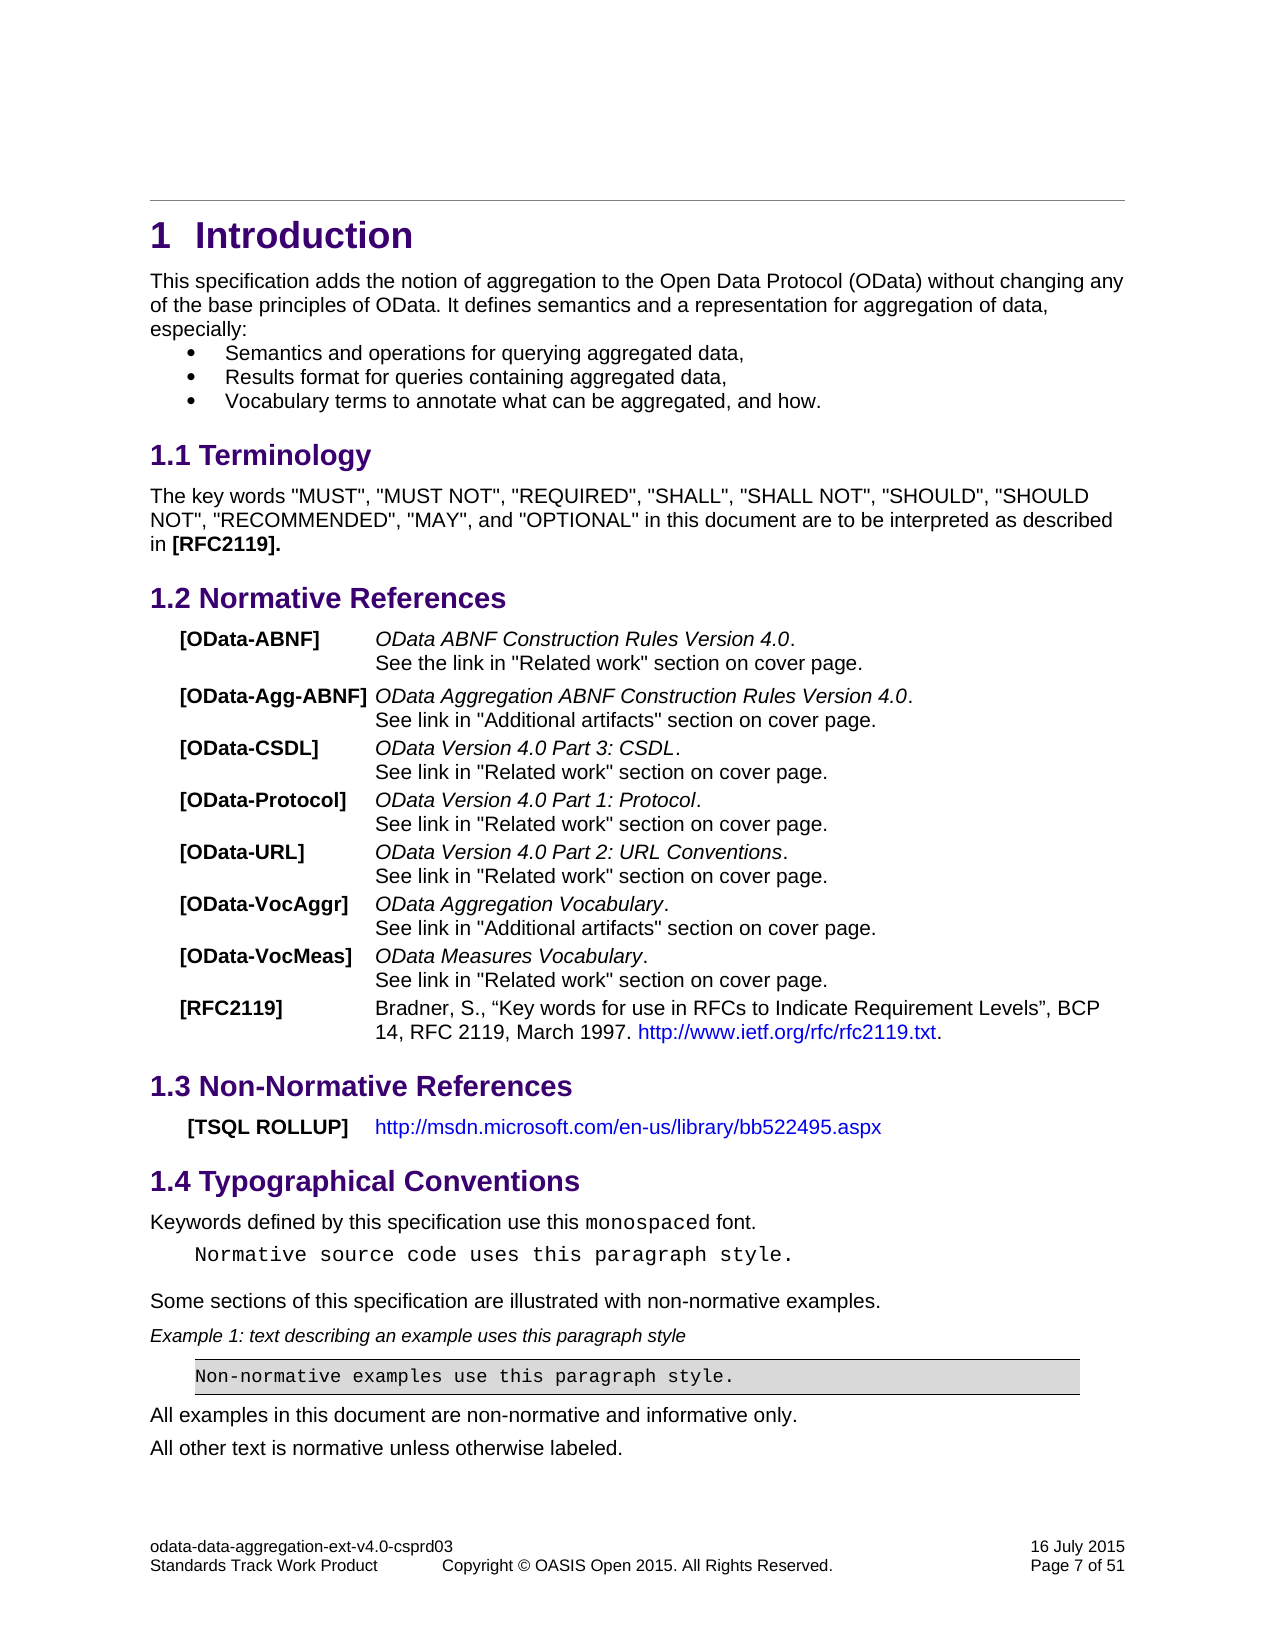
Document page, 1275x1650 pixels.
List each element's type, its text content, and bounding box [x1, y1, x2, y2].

text [OData-CSDL] OData Version 4.0 Part 3: CSDL. See link in "Related work" section on cover page. [179, 736, 1125, 783]
text All examples in this document are non-normative and informative only. [150, 1403, 1125, 1427]
text Normative source code uses this paragraph style. [194, 1244, 1125, 1268]
list Vocabulary terms to annotate what can be aggregated, and how. [187, 389, 1125, 413]
subtitle Non-Normative References [150, 1069, 1125, 1102]
text The key words "MUST", "MUST NOT", "REQUIRED", "SHALL", "SHALL NOT", "SHOULD", "SHOULD NOT", "RECOMMENDED", "MAY", and "OPTIONAL" in this document are to be interpreted as described in [RFC2119]. [150, 484, 1125, 556]
text Keywords defined by this specification use this monospaced font. [150, 1210, 1125, 1236]
text [OData-URL] OData Version 4.0 Part 2: URL Conventions. See link in "Related work" section on cover page. [179, 840, 1125, 888]
text [TSQL ROLLUP] http://msdn.microsoft.com/en-us/library/bb522495.aspx [187, 1115, 1125, 1139]
subtitle Normative References [150, 581, 1125, 615]
text This specification adds the notion of aggregation to the Open Data Protocol (OData) without changing any of the base principles of OData. It defines semantics and a representation for aggregation of data, especially: [150, 269, 1125, 341]
text [OData-Agg-ABNF] OData Aggregation ABNF Construction Rules Version 4.0. See link in "Additional artifacts" section on cover page. [179, 683, 1125, 731]
subtitle Terminology [150, 438, 1125, 472]
text [OData-Protocol] OData Version 4.0 Part 1: Protocol. See link in "Related work" section on cover page. [179, 788, 1125, 836]
text Non-normative examples use this paragraph style. [195, 1360, 1080, 1394]
list Results format for queries containing aggregated data, [187, 365, 1125, 389]
text All other text is normative unless otherwise labeled. [150, 1436, 1125, 1459]
text Example 1: text describing an example uses this paragraph style [150, 1325, 1125, 1347]
text [OData-ABNF] OData ABNF Construction Rules Version 4.0. See the link in "Related work" section on cover page. [179, 627, 1125, 675]
text Some sections of this specification are illustrated with non-normative examples. [150, 1288, 1125, 1312]
text [OData-VocMeas] OData Measures Vocabulary. See link in "Related work" section on cover page. [179, 944, 1125, 992]
list Semantics and operations for querying aggregated data, [187, 341, 1125, 365]
text [OData-VocAggr] OData Aggregation Vocabulary. See link in "Additional artifacts" section on cover page. [179, 892, 1125, 940]
subtitle Typographical Conventions [150, 1164, 1125, 1197]
text [RFC2119] Bradner, S., “Key words for use in RFCs to Indicate Requirement Levels”, BCP 14, RFC 2119, March 1997. http://www.ietf.org/rfc/rfc2119.txt. [179, 996, 1125, 1044]
subtitle Introduction [150, 201, 1125, 257]
